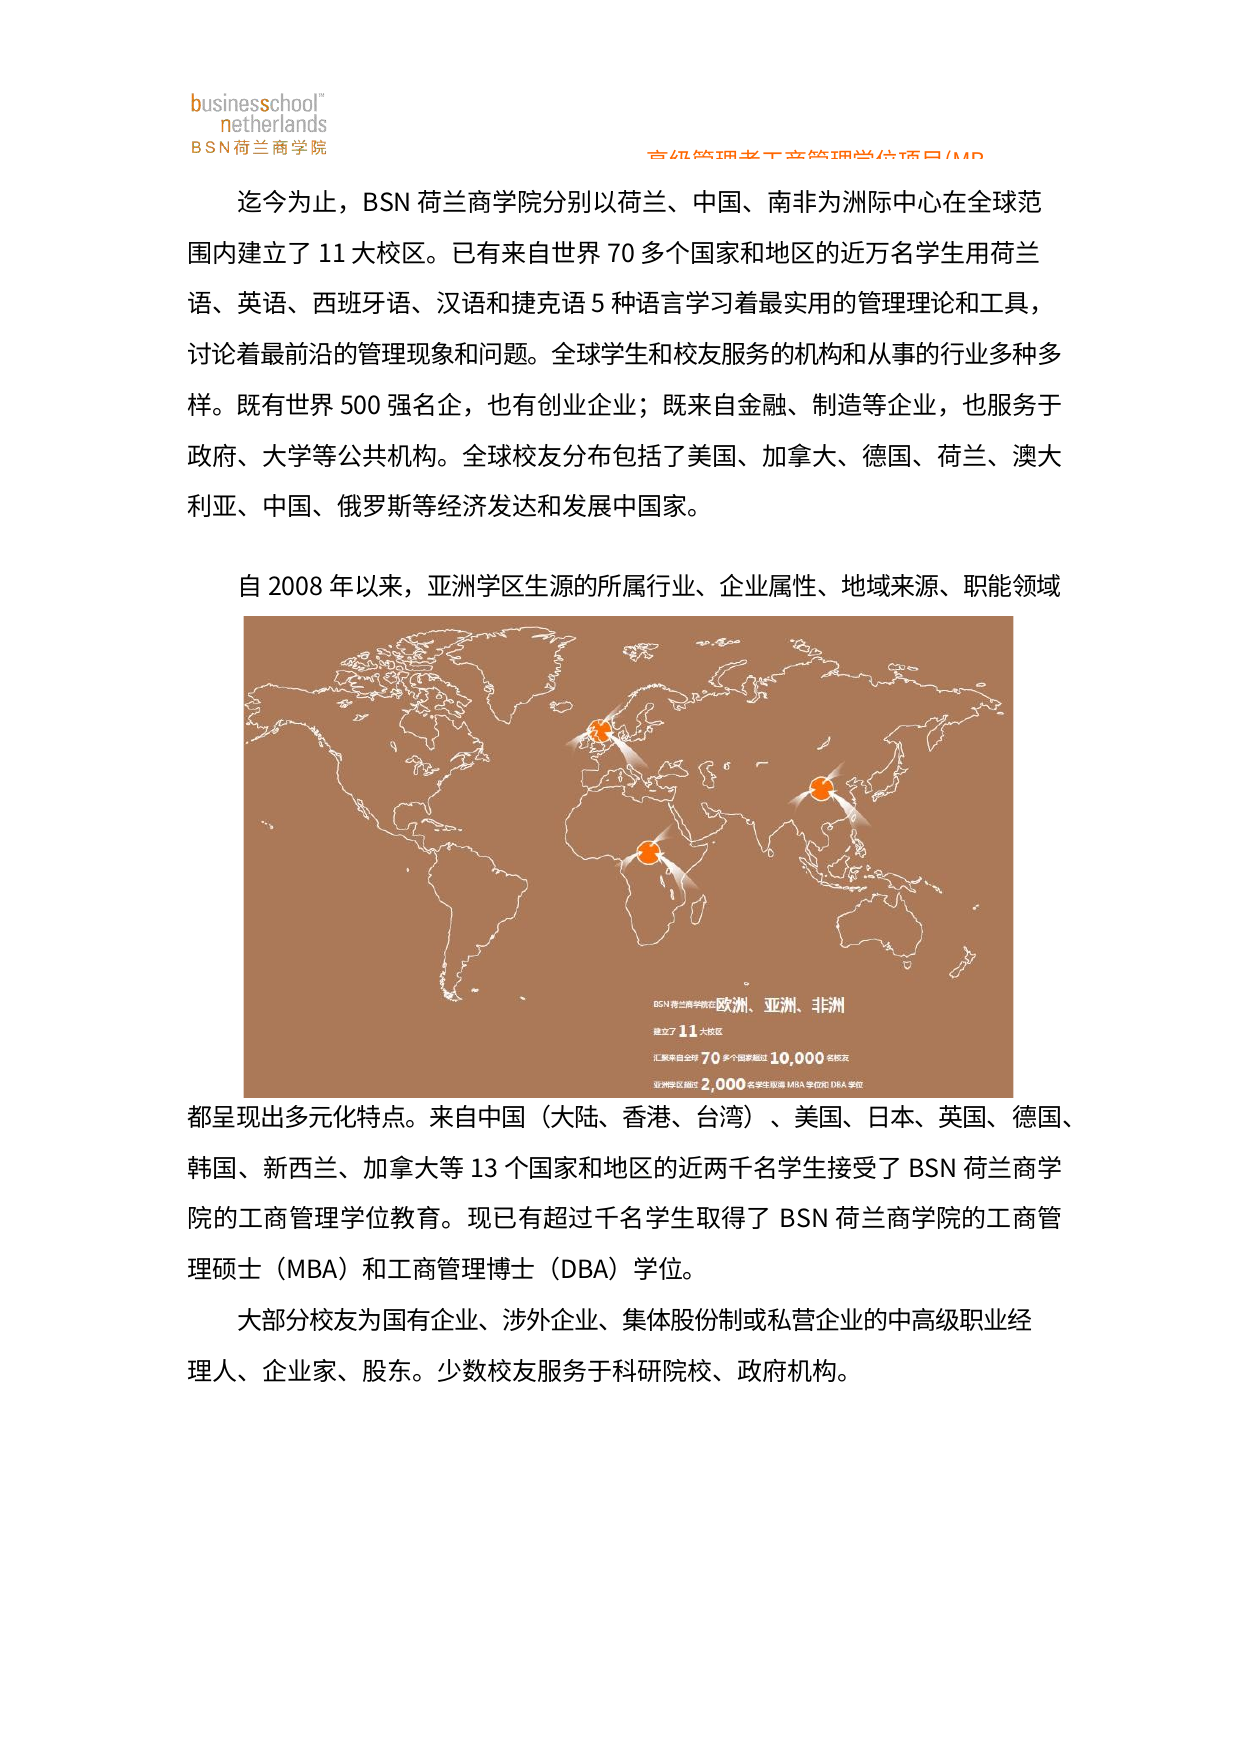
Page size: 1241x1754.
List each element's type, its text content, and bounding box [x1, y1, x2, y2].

picture [191, 93, 327, 155]
text 迄今为止，BSN 荷兰商学院分别以荷兰、中国、南非为洲际中心在全球范围内建立了 11 大校区。已有来自世界 70 多个国家和地区的近万名学生用荷兰 [187, 182, 1053, 269]
text 大部分校友为国有企业、涉外企业、集体股份制或私营企业的中高级职业经理人、企业家、股东。少数校友服务于科研院校、政府机构。 [187, 1301, 1053, 1388]
text 语、英语、西班牙语、汉语和捷克语 5 种语言学习着最实用的管理理论和工具， 讨论着最前沿的管理现象和问题。全球学生和校友服务的机构和从事的行业多种多样。既有世界 500 强名企，也有创业企业；既来自金融、制造等企业，也服务于政府、大学等公共机构。全球校友分布包括了美国、加拿大、德国、荷兰、澳大利亚、中国、俄罗斯等经济发达和发展中国家。 [187, 284, 1065, 523]
picture [243, 616, 1014, 1098]
